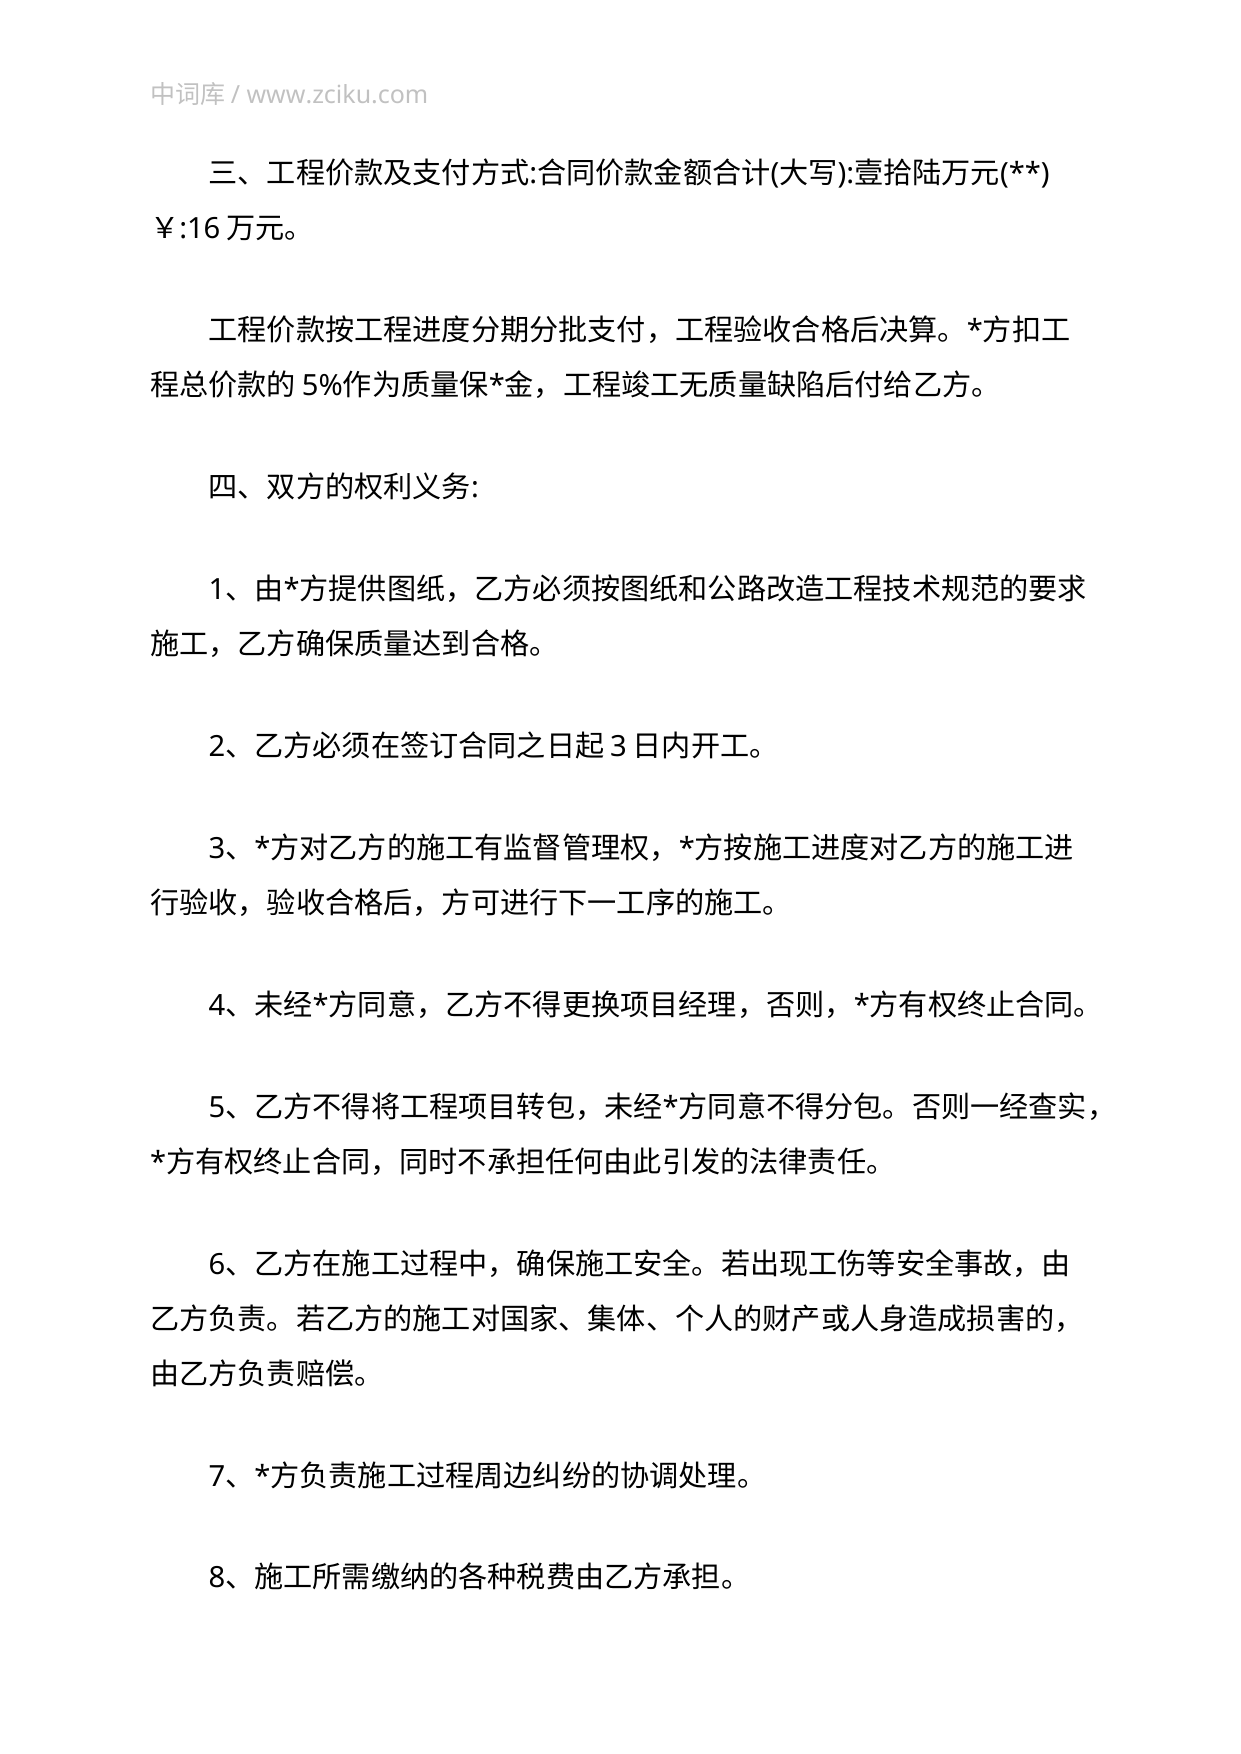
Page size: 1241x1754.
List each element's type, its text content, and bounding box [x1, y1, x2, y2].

text 8、施工所需缴纳的各种税费由乙方承担。 [150, 1554, 1090, 1596]
text 1、由*方提供图纸，乙方必须按图纸和公路改造工程技术规范的要求施工，乙方确保质量达到合格。 [150, 566, 1090, 663]
text 三、工程价款及支付方式:合同价款金额合计(大写):壹拾陆万元(**)￥:16万元。 [150, 150, 1090, 247]
text 工程价款按工程进度分期分批支付，工程验收合格后决算。*方扣工程总价款的5%作为质量保*金，工程竣工无质量缺陷后付给乙方。 [150, 307, 1090, 404]
text 7、*方负责施工过程周边纠纷的协调处理。 [150, 1452, 1090, 1494]
text 2、乙方必须在签订合同之日起3日内开工。 [150, 723, 1090, 765]
text 4、未经*方同意，乙方不得更换项目经理，否则，*方有权终止合同。 [150, 981, 1090, 1024]
text 5、乙方不得将工程项目转包，未经*方同意不得分包。否则一经查实，*方有权终止合同，同时不承担任何由此引发的法律责任。 [150, 1083, 1090, 1181]
text 6、乙方在施工过程中，确保施工安全。若出现工伤等安全事故，由乙方负责。若乙方的施工对国家、集体、个人的财产或人身造成损害的，由乙方负责赔偿。 [150, 1240, 1090, 1393]
text 3、*方对乙方的施工有监督管理权，*方按施工进度对乙方的施工进行验收，验收合格后，方可进行下一工序的施工。 [150, 825, 1090, 922]
text 四、双方的权利义务: [150, 464, 1090, 506]
